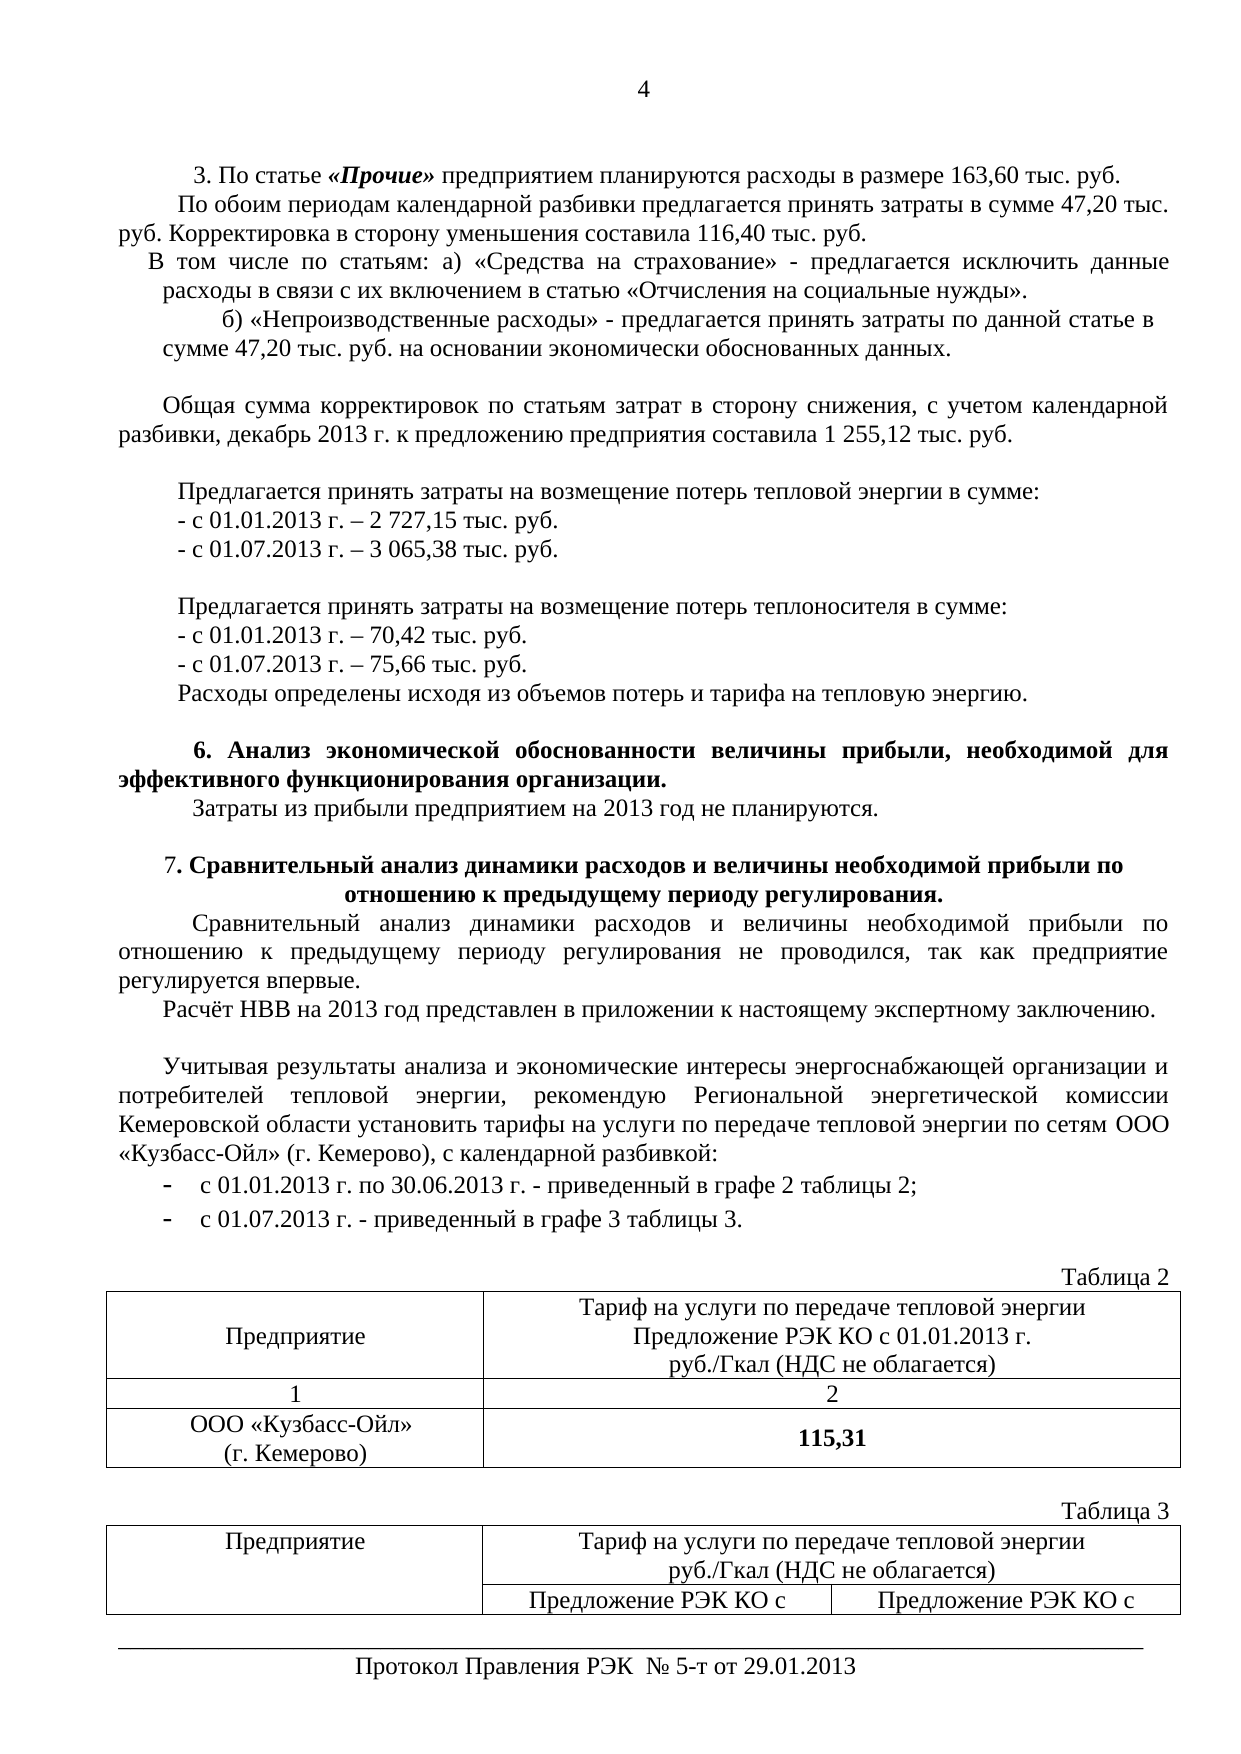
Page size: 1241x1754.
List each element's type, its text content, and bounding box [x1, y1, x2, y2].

text Таблица 2 [118, 1262, 1169, 1291]
text Сравнительный анализ динамики расходов и величины необходимой прибыли по отношению к предыдущему периоду регулирования не проводился, так как предприятие регулируется впервые. [118, 908, 1169, 994]
table_cell 2 [484, 1379, 1180, 1408]
text Затраты из прибыли предприятием на 2013 год не планируются. [118, 793, 1169, 821]
text Учитывая результаты анализа и экономические интересы энергоснабжающей организации и потребителей тепловой энергии, рекомендую Региональной энергетической комиссии Кемеровской области установить тарифы на услуги по передаче тепловой энергии по сетям ООО «Кузбасс-Ойл» (г. Кемерово), с календарной разбивкой: [118, 1051, 1169, 1166]
text - с 01.01.2013 г. – 70,42 тыс. руб. [118, 620, 1169, 649]
text Предлагается принять затраты на возмещение потерь теплоносителя в сумме: [118, 591, 1169, 620]
text 3. По статье «Прочие» предприятием планируются расходы в размере 163,60 тыс. руб. [118, 160, 1169, 189]
text б) «Непроизводственные расходы» - предлагается принять затраты по данной статье в сумме 47,20 тыс. руб. на основании экономически обоснованных данных. [162, 304, 1154, 361]
text По обоим периодам календарной разбивки предлагается принять затраты в сумме 47,20 тыс. руб. Корректировка в сторону уменьшения составила 116,40 тыс. руб. [118, 189, 1169, 246]
list с 01.01.2013 г. по 30.06.2013 г. - приведенный в графе 2 таблицы 2; [162, 1166, 1169, 1200]
table_header Тариф на услуги по передаче тепловой энергии Предложение РЭК КО с 01.01.2013 г. руб./Гкал (НДС не облагается) [484, 1292, 1180, 1378]
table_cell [483, 1585, 831, 1613]
text Предлагается принять затраты на возмещение потерь тепловой энергии в сумме: [118, 476, 1169, 505]
text - с 01.07.2013 г. – 75,66 тыс. руб. [118, 649, 1169, 678]
text Расчёт НВВ на 2013 год представлен в приложении к настоящему экспертному заключению. [118, 994, 1169, 1023]
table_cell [832, 1585, 1180, 1613]
text - с 01.01.2013 г. – 2 727,15 тыс. руб. [118, 505, 1169, 534]
text В том числе по статьям: а) «Средства на страхование» - предлагается исключить данные расходы в связи с их включением в статью «Отчисления на социальные нужды». [148, 246, 1169, 304]
text Расходы определены исходя из объемов потерь и тарифа на тепловую энергию. [118, 678, 1169, 706]
table_header Предприятие [107, 1292, 483, 1378]
table_cell ООО «Кузбасс-Ойл» (г. Кемерово) [107, 1409, 483, 1467]
table_header Тариф на услуги по передаче тепловой энергии руб./Гкал (НДС не облагается) [483, 1526, 1180, 1584]
table_cell 1 [107, 1379, 483, 1408]
table_header Предприятие [107, 1526, 482, 1613]
text Таблица 3 [118, 1496, 1169, 1525]
text 6. Анализ экономической обоснованности величины прибыли, необходимой для эффективного функционирования организации. [118, 735, 1169, 793]
text Общая сумма корректировок по статьям затрат в сторону снижения, с учетом календарной разбивки, декабрь 2013 г. к предложению предприятия составила 1 255,12 тыс. руб. [118, 390, 1169, 448]
text 7. Сравнительный анализ динамики расходов и величины необходимой прибыли по отношению к предыдущему периоду регулирования. [118, 850, 1169, 908]
table_cell 115,31 [484, 1409, 1180, 1467]
text - с 01.07.2013 г. – 3 065,38 тыс. руб. [118, 534, 1169, 563]
list с 01.07.2013 г. - приведенный в графе 3 таблицы 3. [162, 1200, 1169, 1233]
